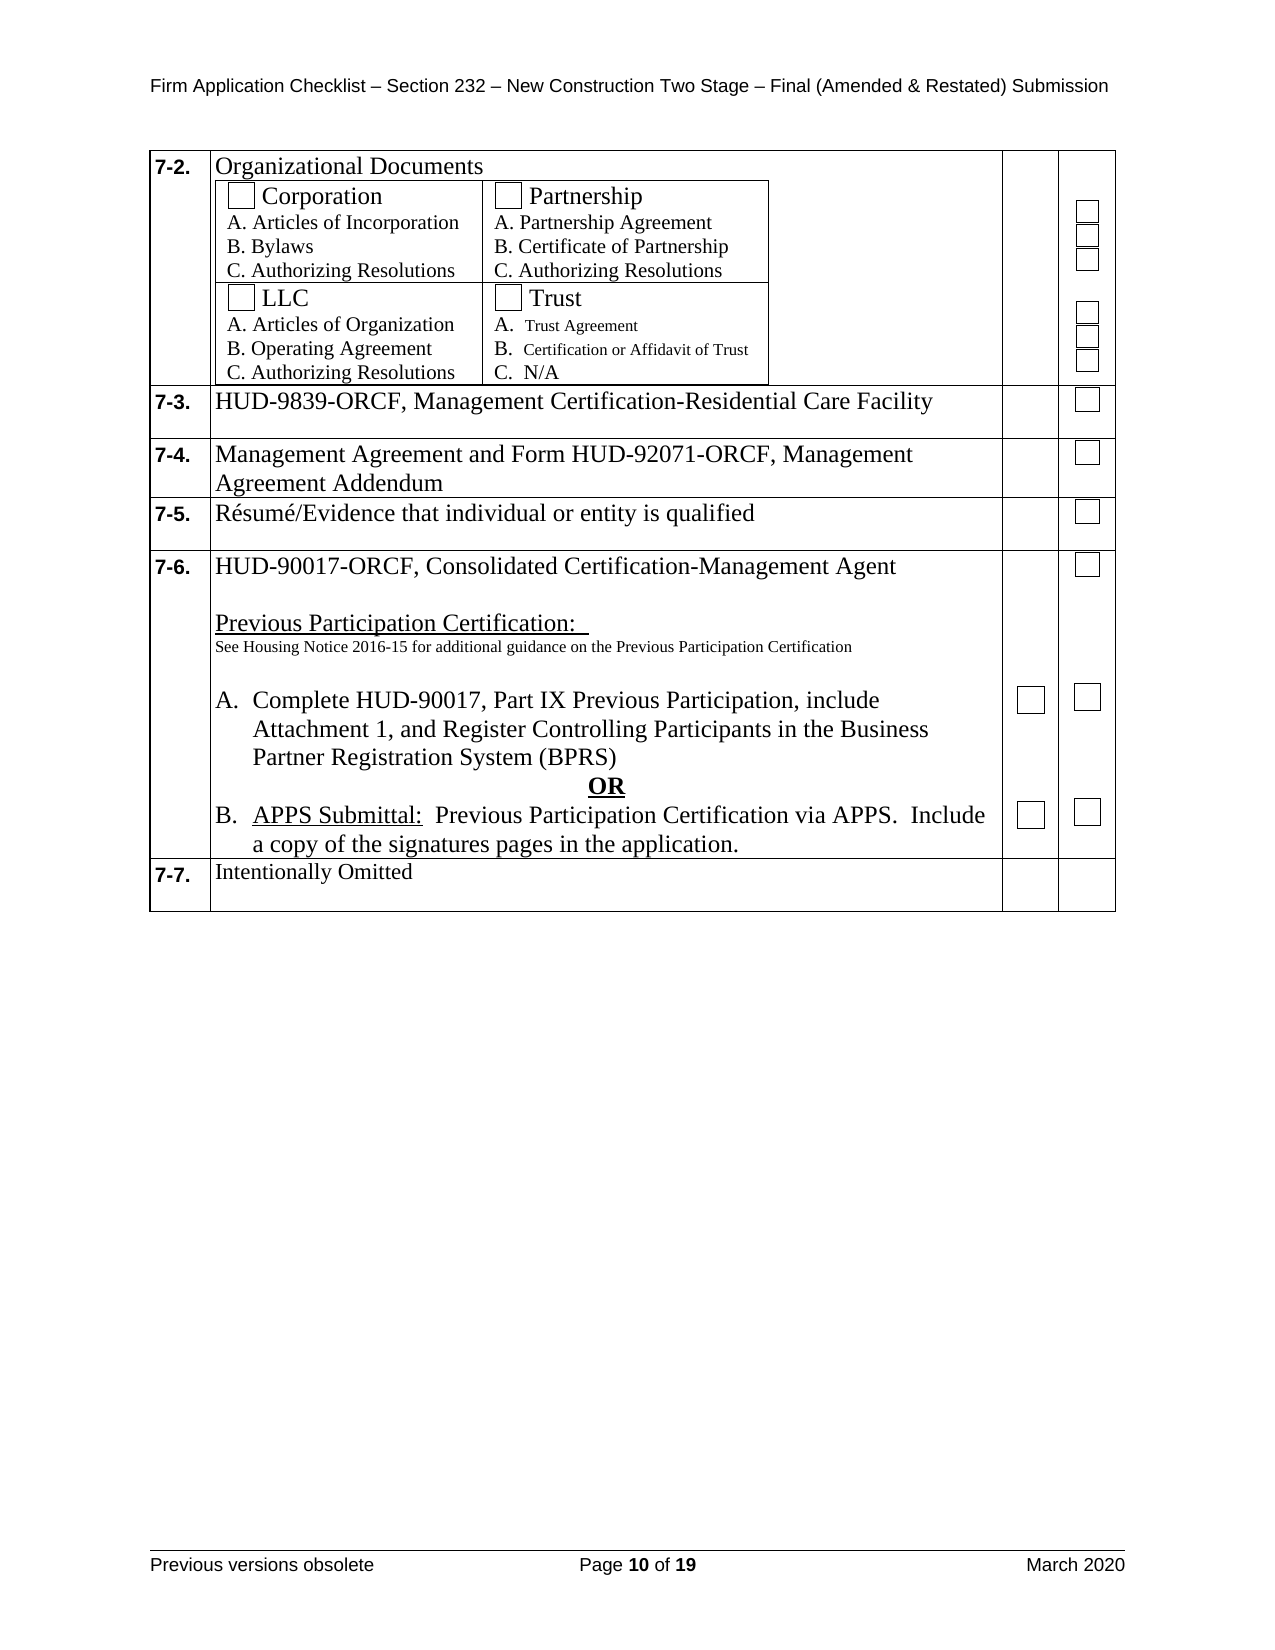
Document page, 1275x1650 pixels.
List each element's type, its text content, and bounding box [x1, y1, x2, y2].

table_cell Management Agreement and Form HUD-92071-ORCF, Management Agreement Addendum [211, 439, 1002, 497]
table_cell [151, 151, 210, 385]
table_cell HUD-9839-ORCF, Management Certification-Residential Care Facility [211, 386, 1002, 438]
table_cell HUD-90017-ORCF, Consolidated Certification-Management Agent Previous Participation Certification: See Housing Notice 2016-15 for additional guidance on the Previous Participation Certification Complete HUD-90017, Part IX Previous Participation, include Attachment 1, and Register Controlling Participants in the Business Partner Registration System (BPRS) OR APPS Submittal: Previous Participation Certification via APPS. Include a copy of the signatures pages in the application. [211, 551, 1002, 857]
table_cell Intentionally Omitted [211, 859, 1002, 911]
table_cell [1003, 551, 1058, 857]
table_cell [1059, 151, 1115, 385]
table_cell [151, 551, 210, 857]
table_cell [1059, 439, 1115, 497]
table_cell [1003, 439, 1058, 497]
table_cell [1003, 151, 1058, 385]
table_cell [151, 498, 210, 550]
table_cell [151, 859, 210, 911]
table_cell [1003, 386, 1058, 438]
table_cell Organizational Documents [211, 151, 1002, 385]
table_cell [1059, 498, 1115, 550]
table_cell [1003, 859, 1058, 911]
table_cell [1059, 551, 1115, 857]
table_cell [1059, 386, 1115, 438]
table_cell [151, 439, 210, 497]
table_cell [151, 386, 210, 438]
table_cell [1003, 498, 1058, 550]
table_cell Résumé/Evidence that individual or entity is qualified [211, 498, 1002, 550]
table_cell [1059, 859, 1115, 911]
